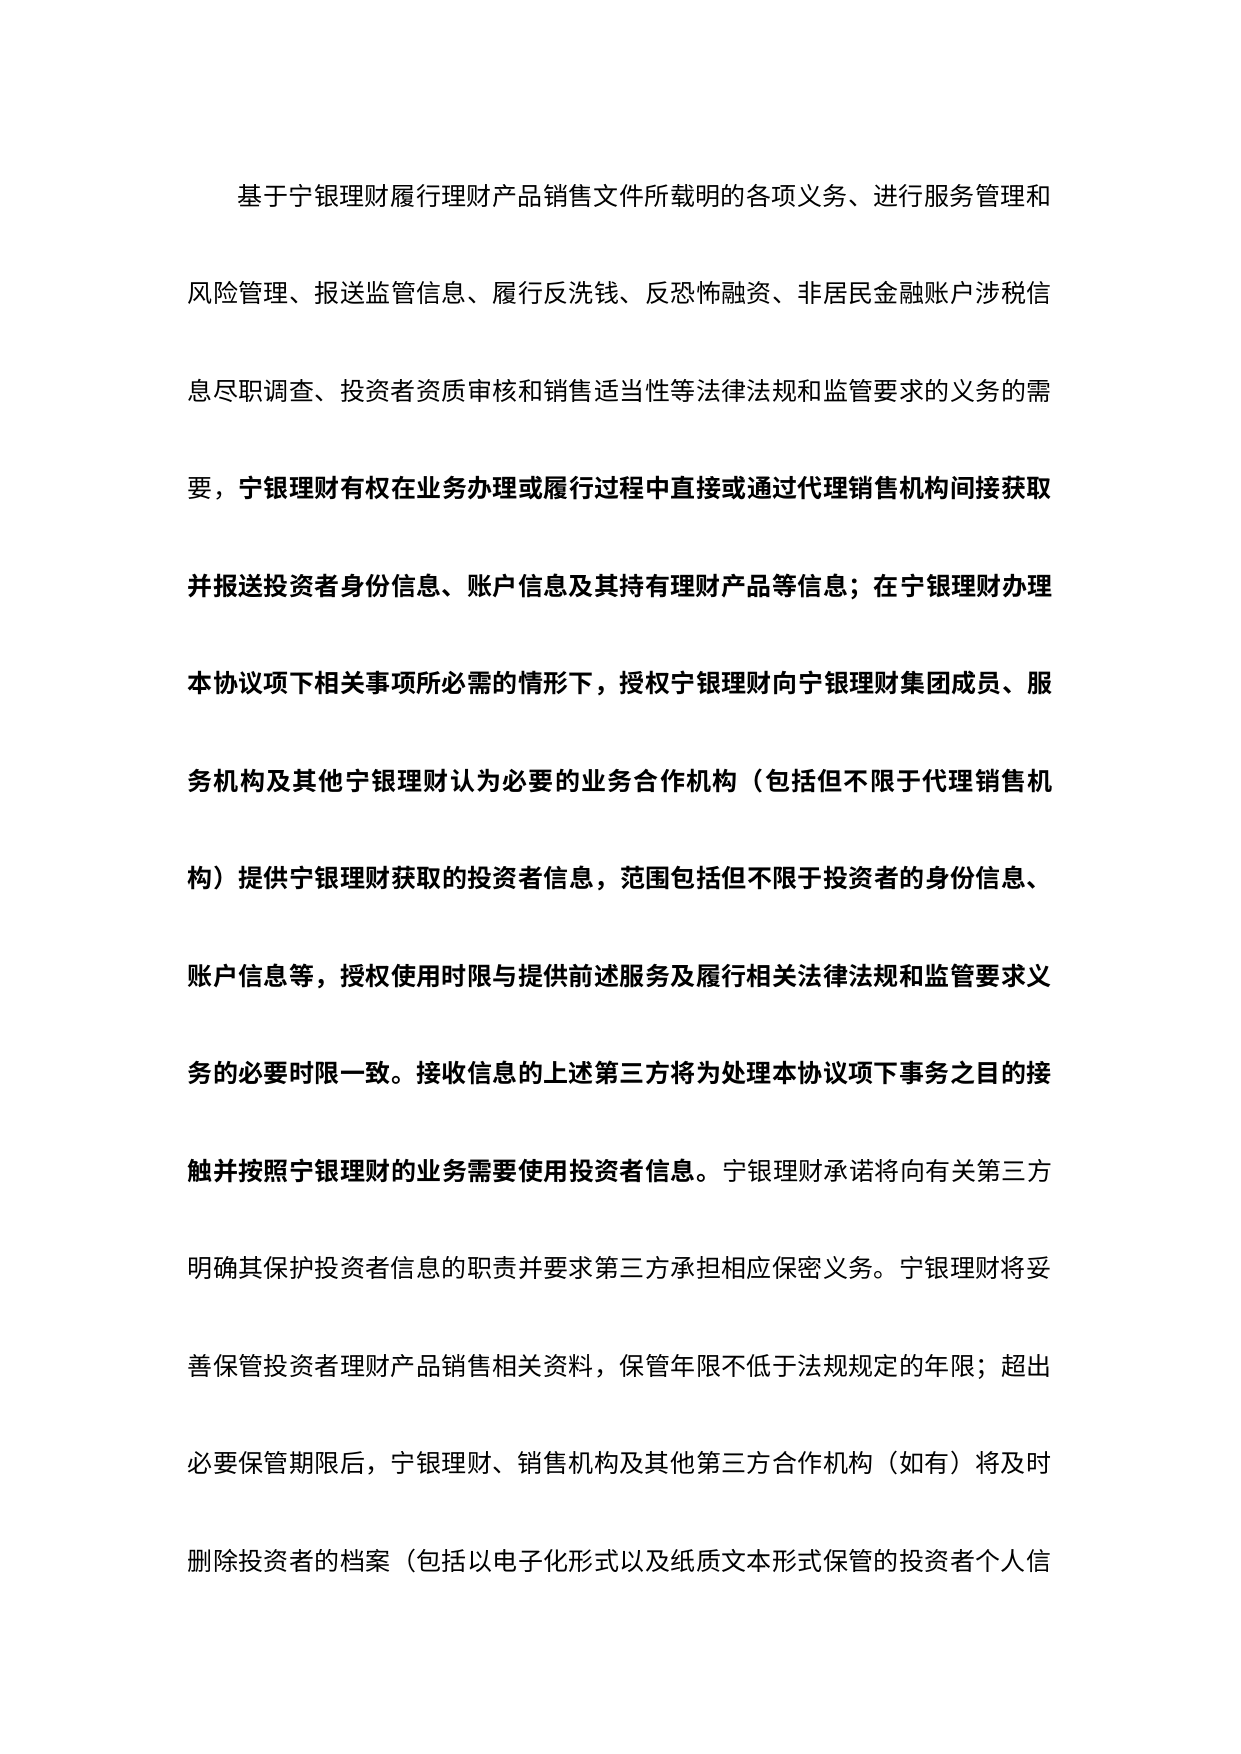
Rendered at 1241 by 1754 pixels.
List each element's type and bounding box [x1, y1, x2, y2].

text [187, 162, 1053, 1592]
